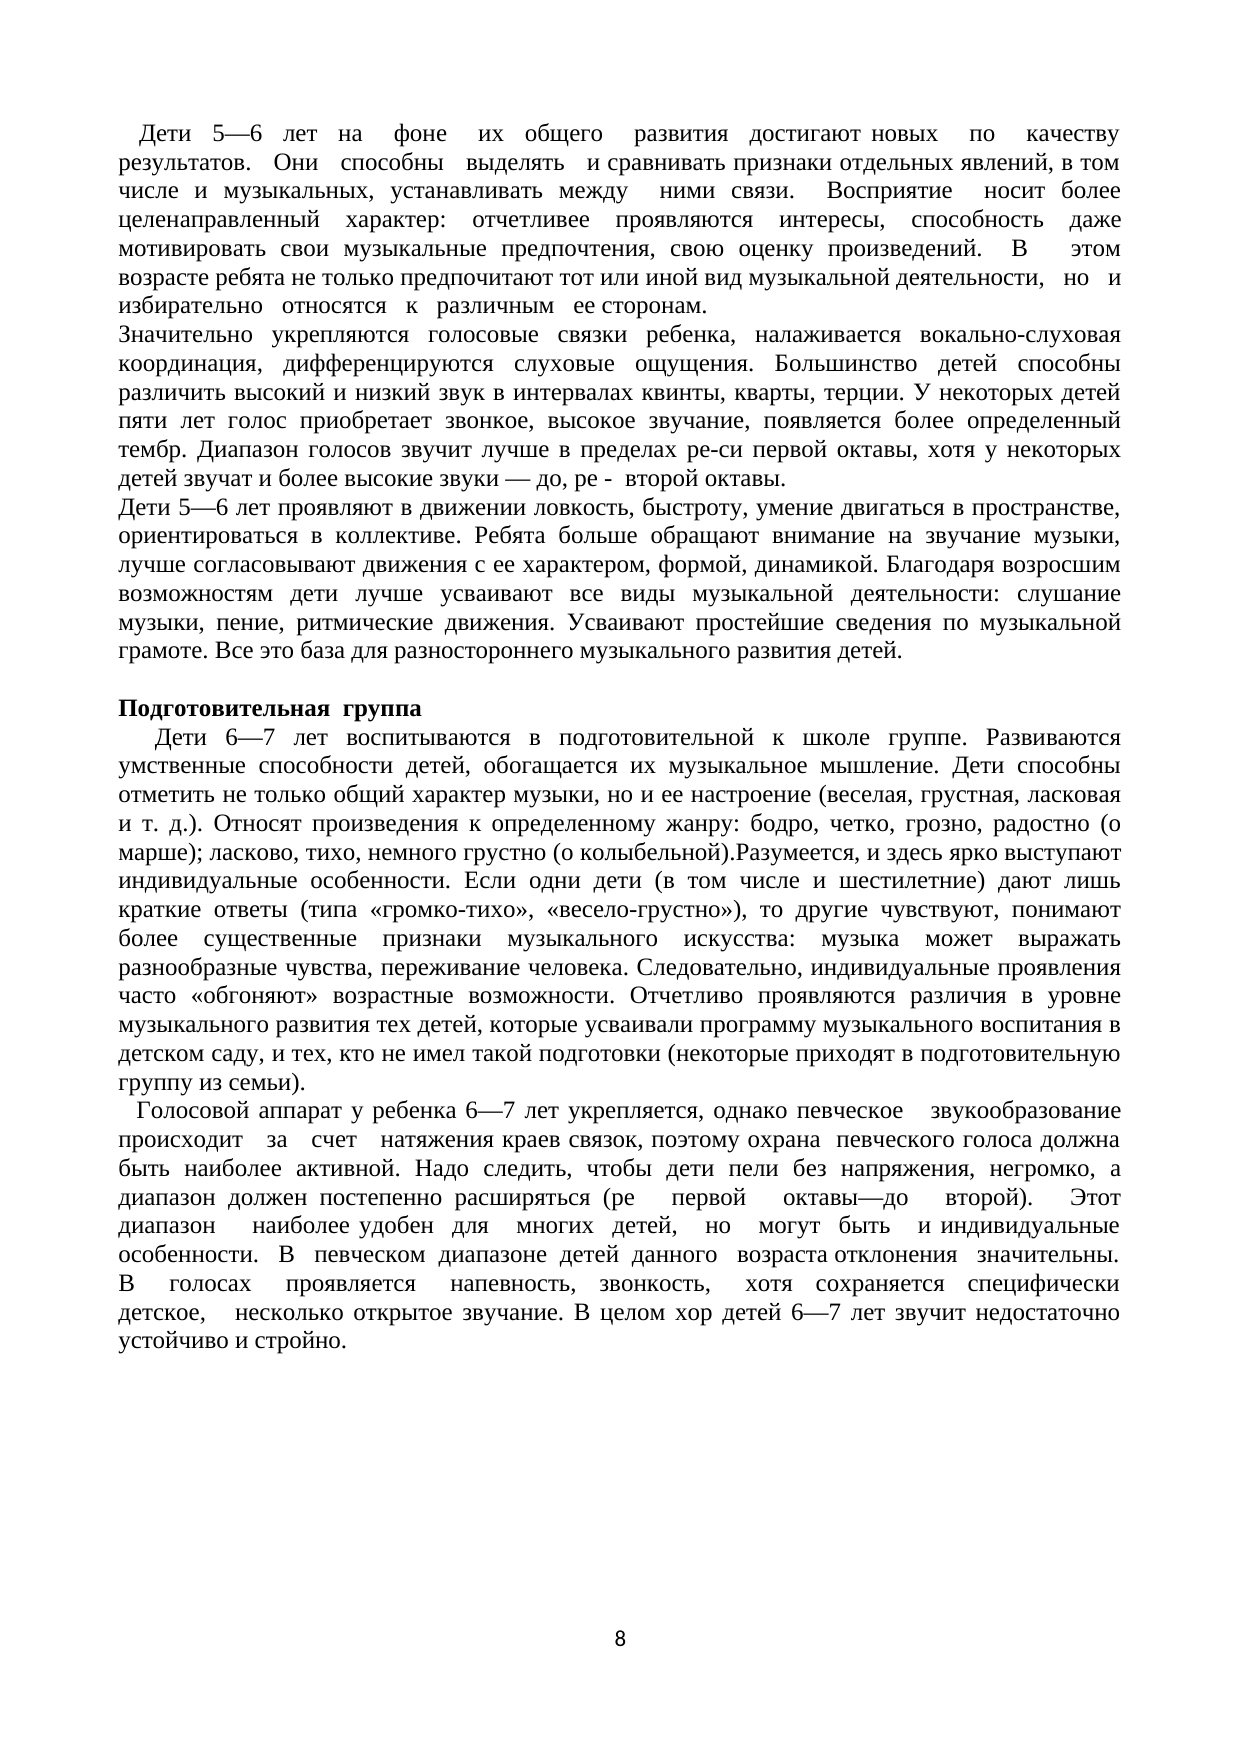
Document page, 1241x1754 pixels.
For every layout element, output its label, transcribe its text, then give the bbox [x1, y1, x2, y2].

text Значительно укрепляются голосовые связки ребенка, налаживается вокально-слуховая координация, дифференцируются слуховые ощущения. Большинство детей способны различить высокий и низкий звук в интервалах квинты, кварты, терции. У некоторых детей пяти лет голос приобретает звонкое, высокое звучание, появляется более определенный тембр. Диапазон голосов звучит лучше в пределах ре-си первой октавы, хотя у некоторых детей звучат и более высокие звуки — до, ре - второй октавы. [118, 319, 1122, 492]
text Дети 6—7 лет воспитываются в подготовительной к школе группе. Развиваются умственные способности детей, обогащается их музыкальное мышление. Дети способны отметить не только общий характер музыки, но и ее настроение (веселая, грустная, ласковая и т. д.). Относят произведения к определенному жанру: бодро, четко, грозно, радостно (о марше); ласково, тихо, немного грустно (о колыбельной).Разумеется, и здесь ярко выступают индивидуальные особенности. Если одни дети (в том числе и шестилетние) дают лишь краткие ответы (типа «громко-тихо», «весело-грустно»), то другие чувствуют, понимают более существенные признаки музыкального искусства: музыка может выражать разнообразные чувства, переживание человека. Следовательно, индивидуальные проявления часто «обгоняют» возрастные возможности. Отчетливо проявляются различия в уровне музыкального развития тех детей, которые усваивали программу музыкального воспитания в детском саду, и тех, кто не имел такой подготовки (некоторые приходят в подготовительную группу из семьи). [118, 722, 1122, 1096]
text Дети 5—6 лет проявляют в движении ловкость, быстроту, умение двигаться в пространстве, ориентироваться в коллективе. Ребята больше обращают внимание на звучание музыки, лучше согласовывают движения с ее характером, формой, динамикой. Благодаря возросшим возможностям дети лучше усваивают все виды музыкальной деятельности: слушание музыки, пение, ритмические движения. Усваивают простейшие сведения по музыкальной грамоте. Все это база для разностороннего музыкального развития детей. [118, 492, 1122, 664]
text Дети 5—6 лет на фоне их общего развития достигают новых по качеству результатов. Они способны выделять и сравнивать признаки отдельных явлений, в том числе и музыкальных, устанавливать между ними связи. Восприятие носит более целенаправленный характер: отчетливее проявляются интересы, способность даже мотивировать свои музыкальные предпочтения, свою оценку произведений. В этом возрасте ребята не только предпочитают тот или иной вид музыкальной деятельности, но и избирательно относятся к различным ее сторонам. [118, 118, 1122, 319]
text Подготовительная группа [118, 693, 1122, 722]
text Голосовой аппарат у ребенка 6—7 лет укрепляется, однако певческое звукообразование происходит за счет натяжения краев связок, поэтому охрана певческого голоса должна быть наиболее активной. Надо следить, чтобы дети пели без напряжения, негромко, а диапазон должен постепенно расширяться (ре первой октавы—до второй). Этот диапазон наиболее удобен для многих детей, но могут быть и индивидуальные особенности. В певческом диапазоне детей данного возраста отклонения значительны. В голосах проявляется напевность, звонкость, хотя сохраняется специфически детское, несколько открытое звучание. В целом хор детей 6—7 лет звучит недостаточно устойчиво и стройно. [118, 1096, 1122, 1354]
